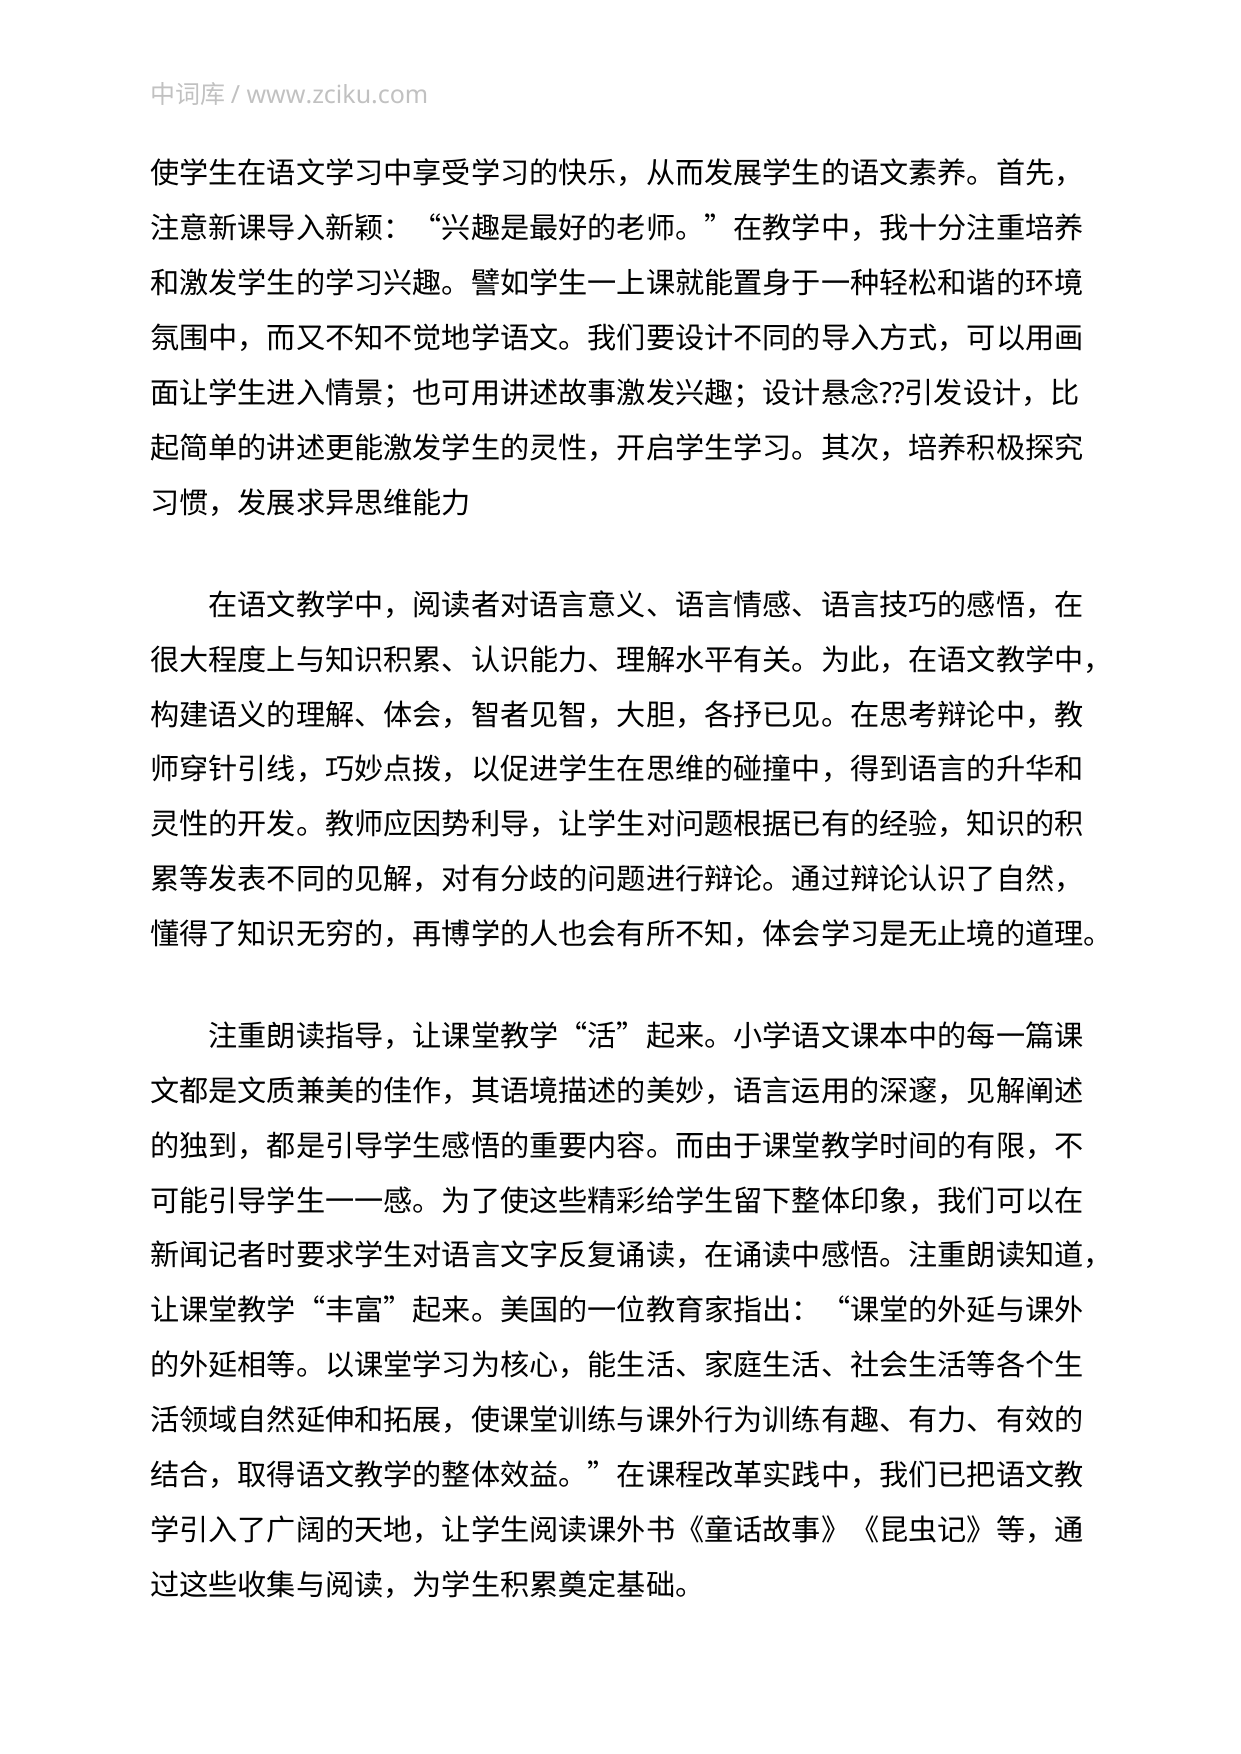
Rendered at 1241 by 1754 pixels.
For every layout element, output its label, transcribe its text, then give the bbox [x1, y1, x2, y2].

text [150, 150, 1090, 522]
text 在语文教学中，阅读者对语言意义、语言情感、语言技巧的感悟，在很大程度上与知识积累、认识能力、理解水平有关。为此，在语文教学中，构建语义的理解、体会，智者见智，大胆，各抒已见。在思考辩论中，教师穿针引线，巧妙点拨，以促进学生在思维的碰撞中，得到语言的升华和灵性的开发。教师应因势利导，让学生对问题根据已有的经验，知识的积累等发表不同的见解，对有分歧的问题进行辩论。通过辩论认识了自然，懂得了知识无穷的，再博学的人也会有所不知，体会学习是无止境的道理。 [150, 581, 1090, 953]
text 注重朗读指导，让课堂教学“活”起来。小学语文课本中的每一篇课文都是文质兼美的佳作，其语境描述的美妙，语言运用的深邃，见解阐述的独到，都是引导学生感悟的重要内容。而由于课堂教学时间的有限，不可能引导学生一一感。为了使这些精彩给学生留下整体印象，我们可以在新闻记者时要求学生对语言文字反复诵读，在诵读中感悟。注重朗读知道，让课堂教学“丰富”起来。美国的一位教育家指出：“课堂的外延与课外的外延相等。以课堂学习为核心，能生活、家庭生活、社会生活等各个生活领域自然延伸和拓展，使课堂训练与课外行为训练有趣、有力、有效的结合，取得语文教学的整体效益。”在课程改革实践中，我们已把语文教学引入了广阔的天地，让学生阅读课外书《童话故事》《昆虫记》等，通过这些收集与阅读，为学生积累奠定基础。 [150, 1012, 1090, 1604]
